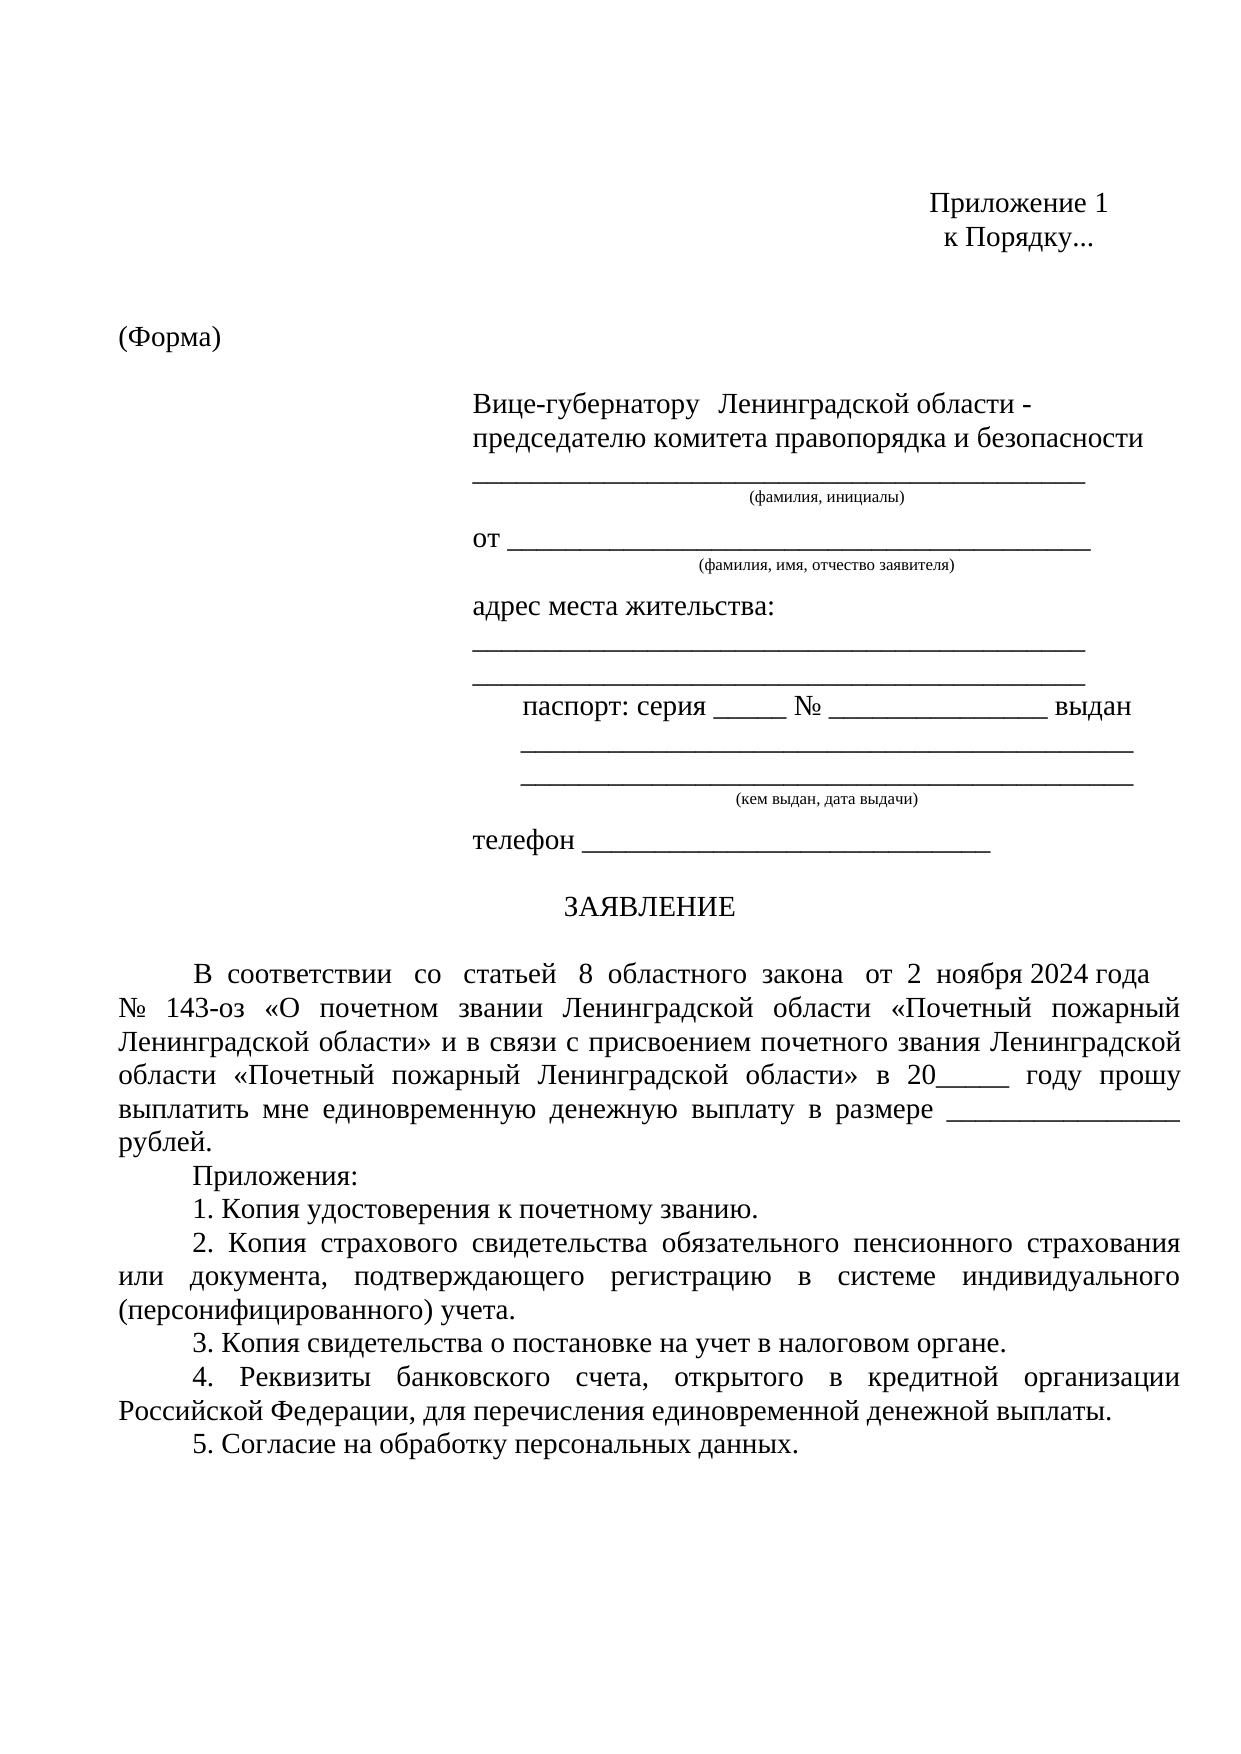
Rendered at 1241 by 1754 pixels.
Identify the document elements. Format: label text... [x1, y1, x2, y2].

text Приложения: [118, 1158, 1181, 1191]
text (кем выдан, дата выдачи) [472, 789, 1181, 822]
text телефон ____________________________ [472, 822, 1181, 856]
text паспорт: серия _____ № _______________ выдан __________________________________________ __________________________________________ [472, 688, 1181, 789]
text к Порядку... [856, 219, 1181, 252]
text адрес места жительства: [472, 588, 1181, 621]
text Вице-губернатору Ленинградской области - председателю комитета правопорядка и безопасности [472, 386, 1181, 453]
text __________________________________________ [472, 453, 1181, 487]
text от ________________________________________ [472, 521, 1181, 554]
text 3. Копия свидетельства о постановке на учет в налоговом органе. [118, 1326, 1181, 1359]
text 2. Копия страхового свидетельства обязательного пенсионного страхования или документа, подтверждающего регистрацию в системе индивидуального (персонифицированного) учета. [118, 1225, 1181, 1326]
text __________________________________________ [472, 621, 1181, 655]
text 5. Согласие на обработку персональных данных. [118, 1426, 1181, 1460]
text (фамилия, имя, отчество заявителя) [472, 554, 1181, 588]
text В соответствии со статьей 8 областного закона от 2 ноября 2024 года № 143-оз «О почетном звании Ленинградской области «Почетный пожарный Ленинградской области» и в связи с присвоением почетного звания Ленинградской области «Почетный пожарный Ленинградской области» в 20_____ году прошу выплатить мне единовременную денежную выплату в размере ________________ рублей. [118, 957, 1181, 1158]
text 1. Копия удостоверения к почетному званию. [118, 1191, 1181, 1225]
text ЗАЯВЛЕНИЕ [118, 889, 1181, 923]
text (фамилия, инициалы) [472, 487, 1181, 521]
text __________________________________________ [472, 655, 1181, 688]
text 4. Реквизиты банковского счета, открытого в кредитной организации Российской Федерации, для перечисления единовременной денежной выплаты. [118, 1359, 1181, 1426]
text Приложение 1 [856, 185, 1181, 219]
text (Форма) [118, 319, 1181, 353]
